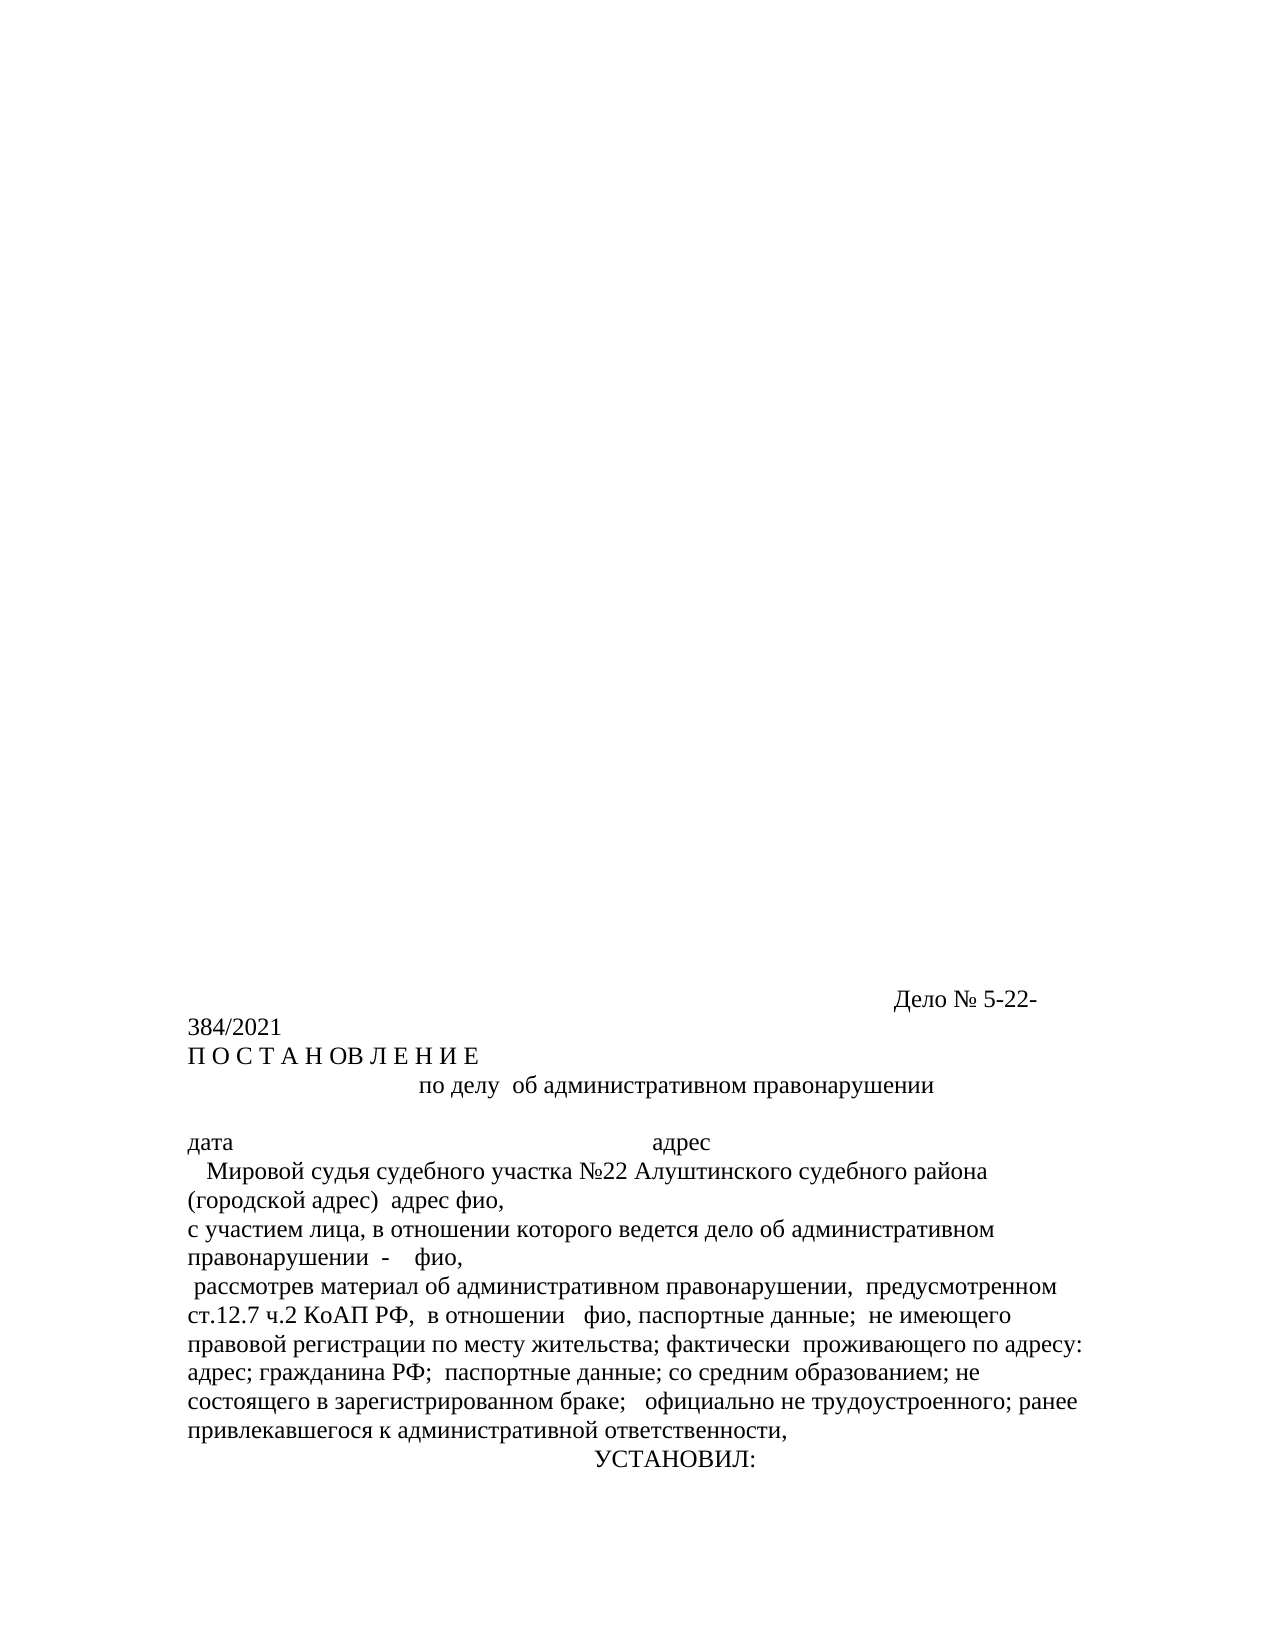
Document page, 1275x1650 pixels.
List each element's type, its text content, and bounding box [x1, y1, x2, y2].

text с участием лица, в отношении которого ведется дело об административном правонарушении - фио, [187, 1214, 1087, 1271]
text по делу об административном правонарушении [187, 1070, 1087, 1099]
text П О С Т А Н ОВ Л Е Н И Е [187, 1041, 1087, 1070]
text УСТАНОВИЛ: [187, 1444, 1087, 1472]
text Мировой судья судебного участка №22 Алуштинского судебного района (городской адрес) адрес фио, [187, 1156, 1087, 1214]
text рассмотрев материал об административном правонарушении, предусмотренном ст.12.7 ч.2 КоАП РФ, в отношении фио, паспортные данные; не имеющего правовой регистрации по месту жительства; фактически проживающего по адресу: адрес; гражданина РФ; паспортные данные; со средним образованием; не состоящего в зарегистрированном браке; официально не трудоустроенного; ранее привлекавшегося к административной ответственности, [187, 1271, 1087, 1444]
text Дело № 5-22-384/2021 [187, 984, 1087, 1041]
text дата адрес [187, 1127, 1087, 1156]
